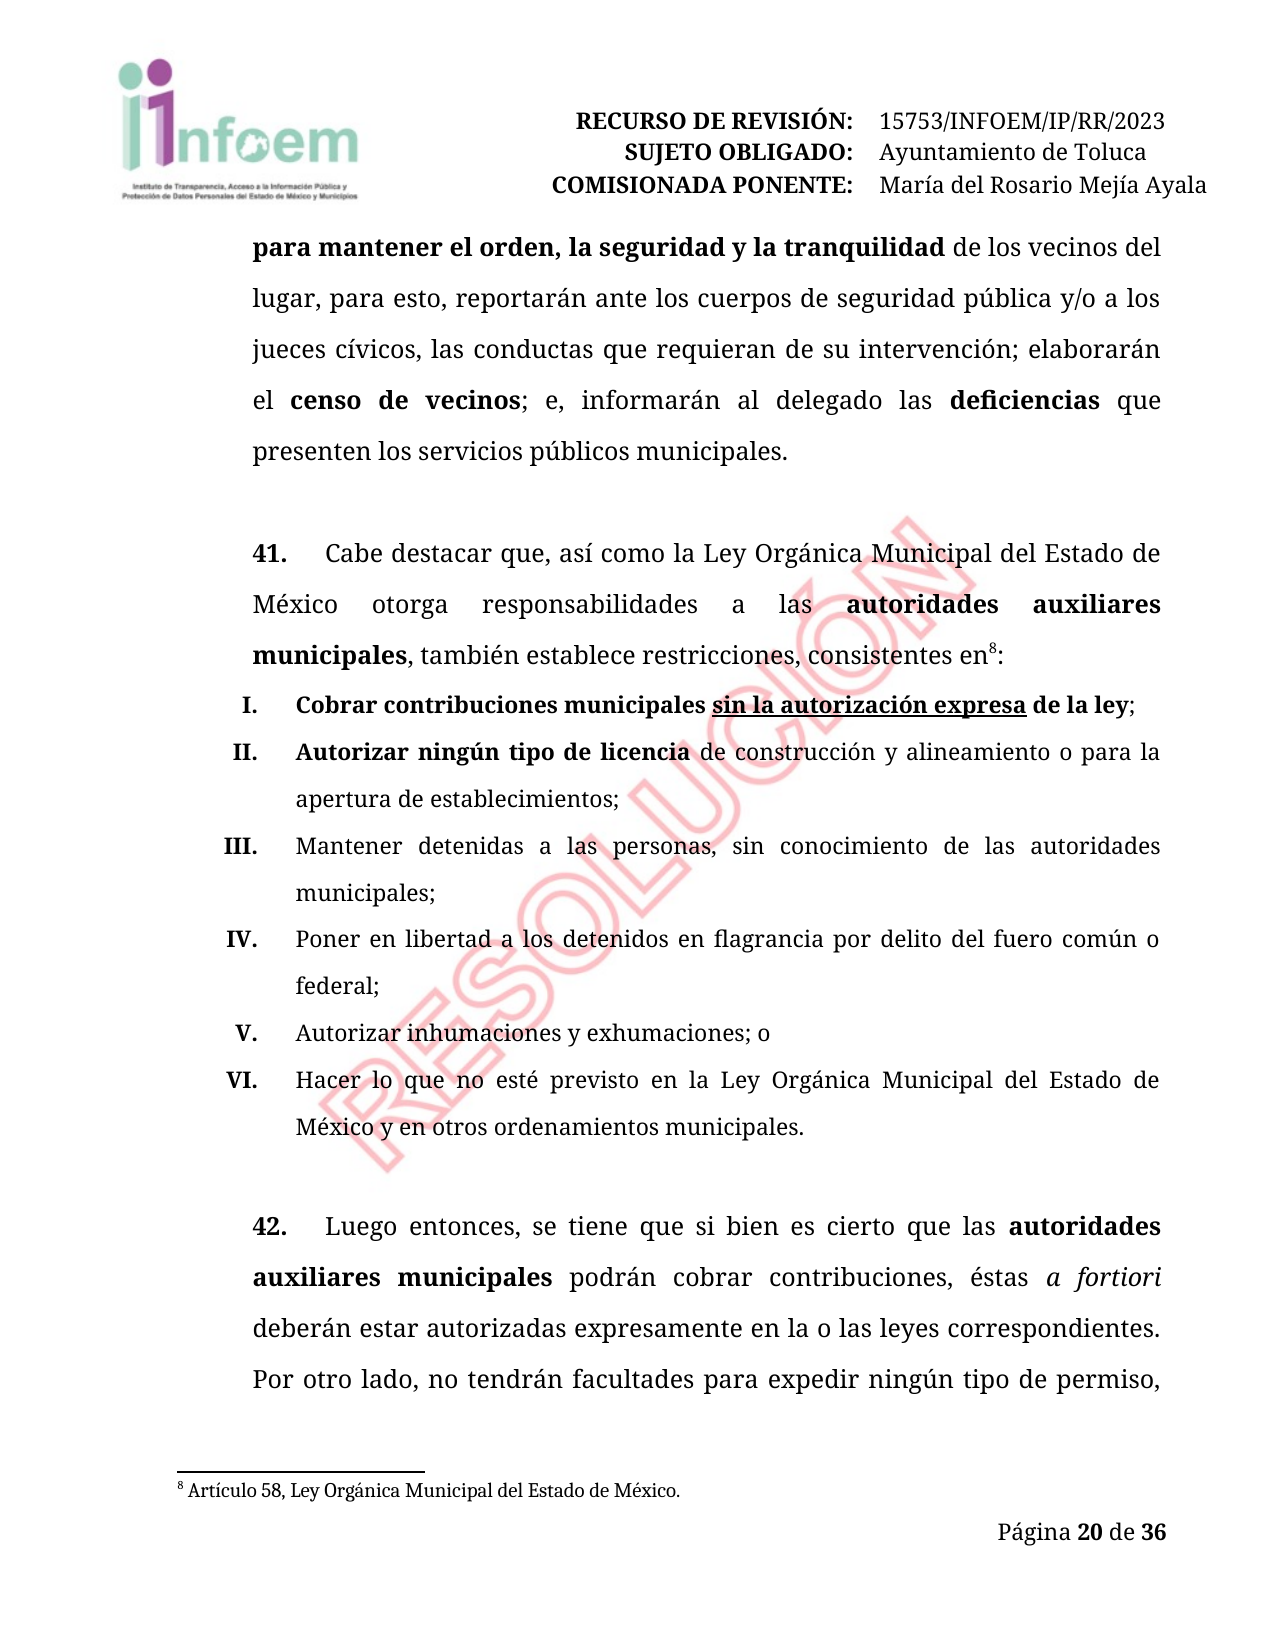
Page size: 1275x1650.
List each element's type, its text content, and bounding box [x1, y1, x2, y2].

list Hacer lo que no esté previsto en la Ley Orgánica Municipal del Estado de México y en otros ordenamientos municipales. [258, 1064, 1161, 1142]
list Mantener detenidas a las personas, sin conocimiento de las autoridades municipales; [258, 830, 1161, 908]
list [252, 230, 1161, 468]
list Poner en libertad a los detenidos en flagrancia por delito del fuero común o federal; [258, 923, 1161, 1002]
list Autorizar ningún tipo de licencia de construcción y alineamiento o para la apertura de establecimientos; [258, 736, 1161, 814]
list Cobrar contribuciones municipales sin la autorización expresa de la ley; [258, 689, 1161, 720]
picture [0, 0, 1263, 1644]
list Cabe destacar que, así como la Ley Orgánica Municipal del Estado de México otorga responsabilidades a las autoridades auxiliares municipales, también establece restricciones, consistentes en: [252, 536, 1161, 672]
list Autorizar inhumaciones y exhumaciones; o [258, 1017, 1161, 1048]
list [252, 1209, 1161, 1396]
